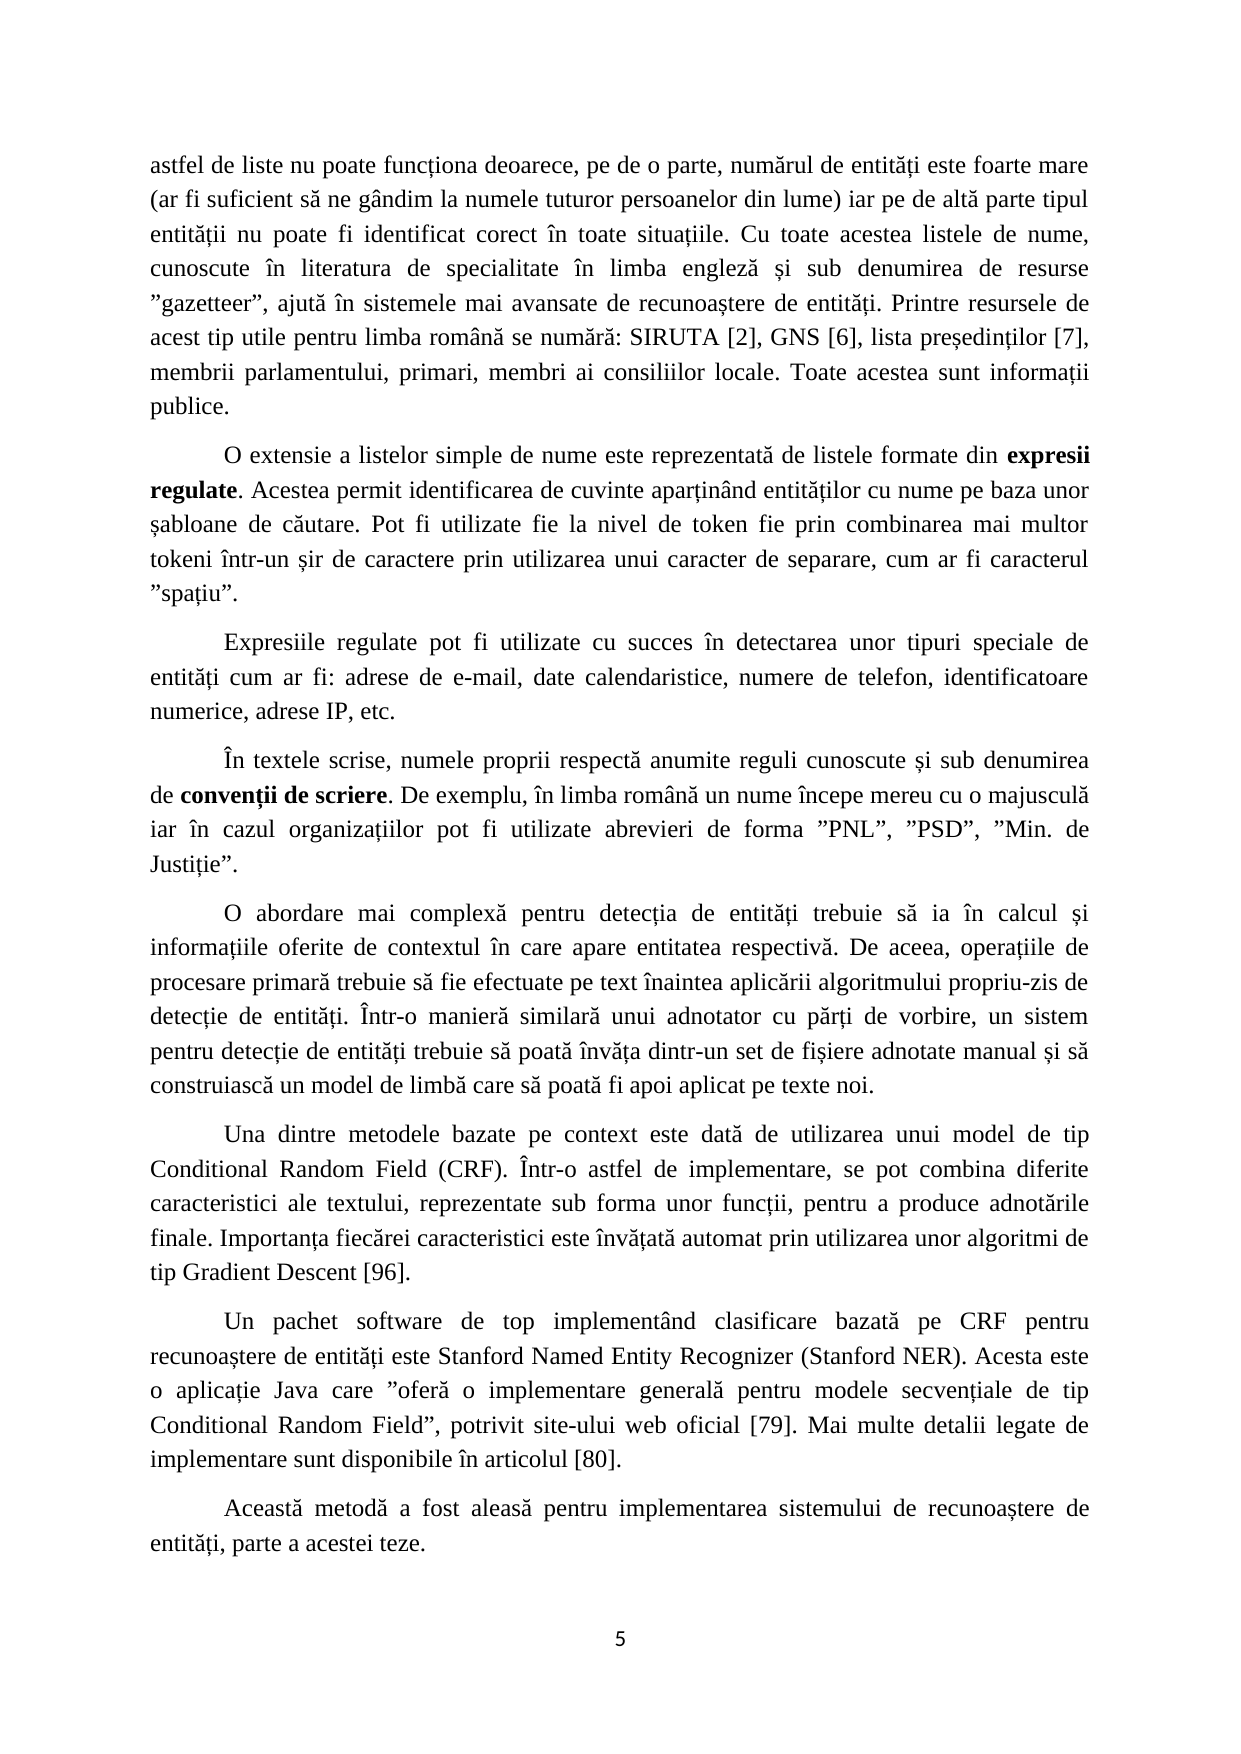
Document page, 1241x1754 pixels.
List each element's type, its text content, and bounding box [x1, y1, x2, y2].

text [150, 150, 1090, 420]
text Această metodă a fost aleasă pentru implementarea sistemului de recunoaștere de entități, parte a acestei teze. [150, 1493, 1090, 1557]
text Expresiile regulate pot fi utilizate cu succes în detectarea unor tipuri speciale de entități cum ar fi: adrese de e-mail, date calendaristice, numere de telefon, identificatoare numerice, adrese IP, etc. [150, 627, 1090, 725]
text În textele scrise, numele proprii respectă anumite reguli cunoscute și sub denumirea de convenții de scriere. De exemplu, în limba română un nume începe mereu cu o majusculă iar în cazul organizațiilor pot fi utilizate abrevieri de forma ”PNL”, ”PSD”, ”Min. de Justiție”. [150, 745, 1090, 878]
text O extensie a listelor simple de nume este reprezentată de listele formate din expresii regulate. Acestea permit identificarea de cuvinte aparținând entităților cu nume pe baza unor șabloane de căutare. Pot fi utilizate fie la nivel de token fie prin combinarea mai multor tokeni într-un șir de caractere prin utilizarea unui caracter de separare, cum ar fi caracterul ”spațiu”. [150, 440, 1090, 607]
text Una dintre metodele bazate pe context este dată de utilizarea unui model de tip Conditional Random Field (CRF). Într-o astfel de implementare, se pot combina diferite caracteristici ale textului, reprezentate sub forma unor funcții, pentru a produce adnotările finale. Importanța fiecărei caracteristici este învățată automat prin utilizarea unor algoritmi de tip Gradient Descent [96]. [150, 1119, 1090, 1286]
text O abordare mai complexă pentru detecția de entități trebuie să ia în calcul și informațiile oferite de contextul în care apare entitatea respectivă. De aceea, operațiile de procesare primară trebuie să fie efectuate pe text înaintea aplicării algoritmului propriu-zis de detecție de entități. Într-o manieră similară unui adnotator cu părți de vorbire, un sistem pentru detecție de entități trebuie să poată învăța dintr-un set de fișiere adnotate manual și să construiască un model de limbă care să poată fi apoi aplicat pe texte noi. [150, 898, 1090, 1099]
text Un pachet software de top implementând clasificare bazată pe CRF pentru recunoaștere de entități este Stanford Named Entity Recognizer (Stanford NER). Acesta este o aplicație Java care ”oferă o implementare generală pentru modele secvențiale de tip Conditional Random Field”, potrivit site-ului web oficial [79]. Mai multe detalii legate de implementare sunt disponibile în articolul [80]. [150, 1306, 1090, 1473]
